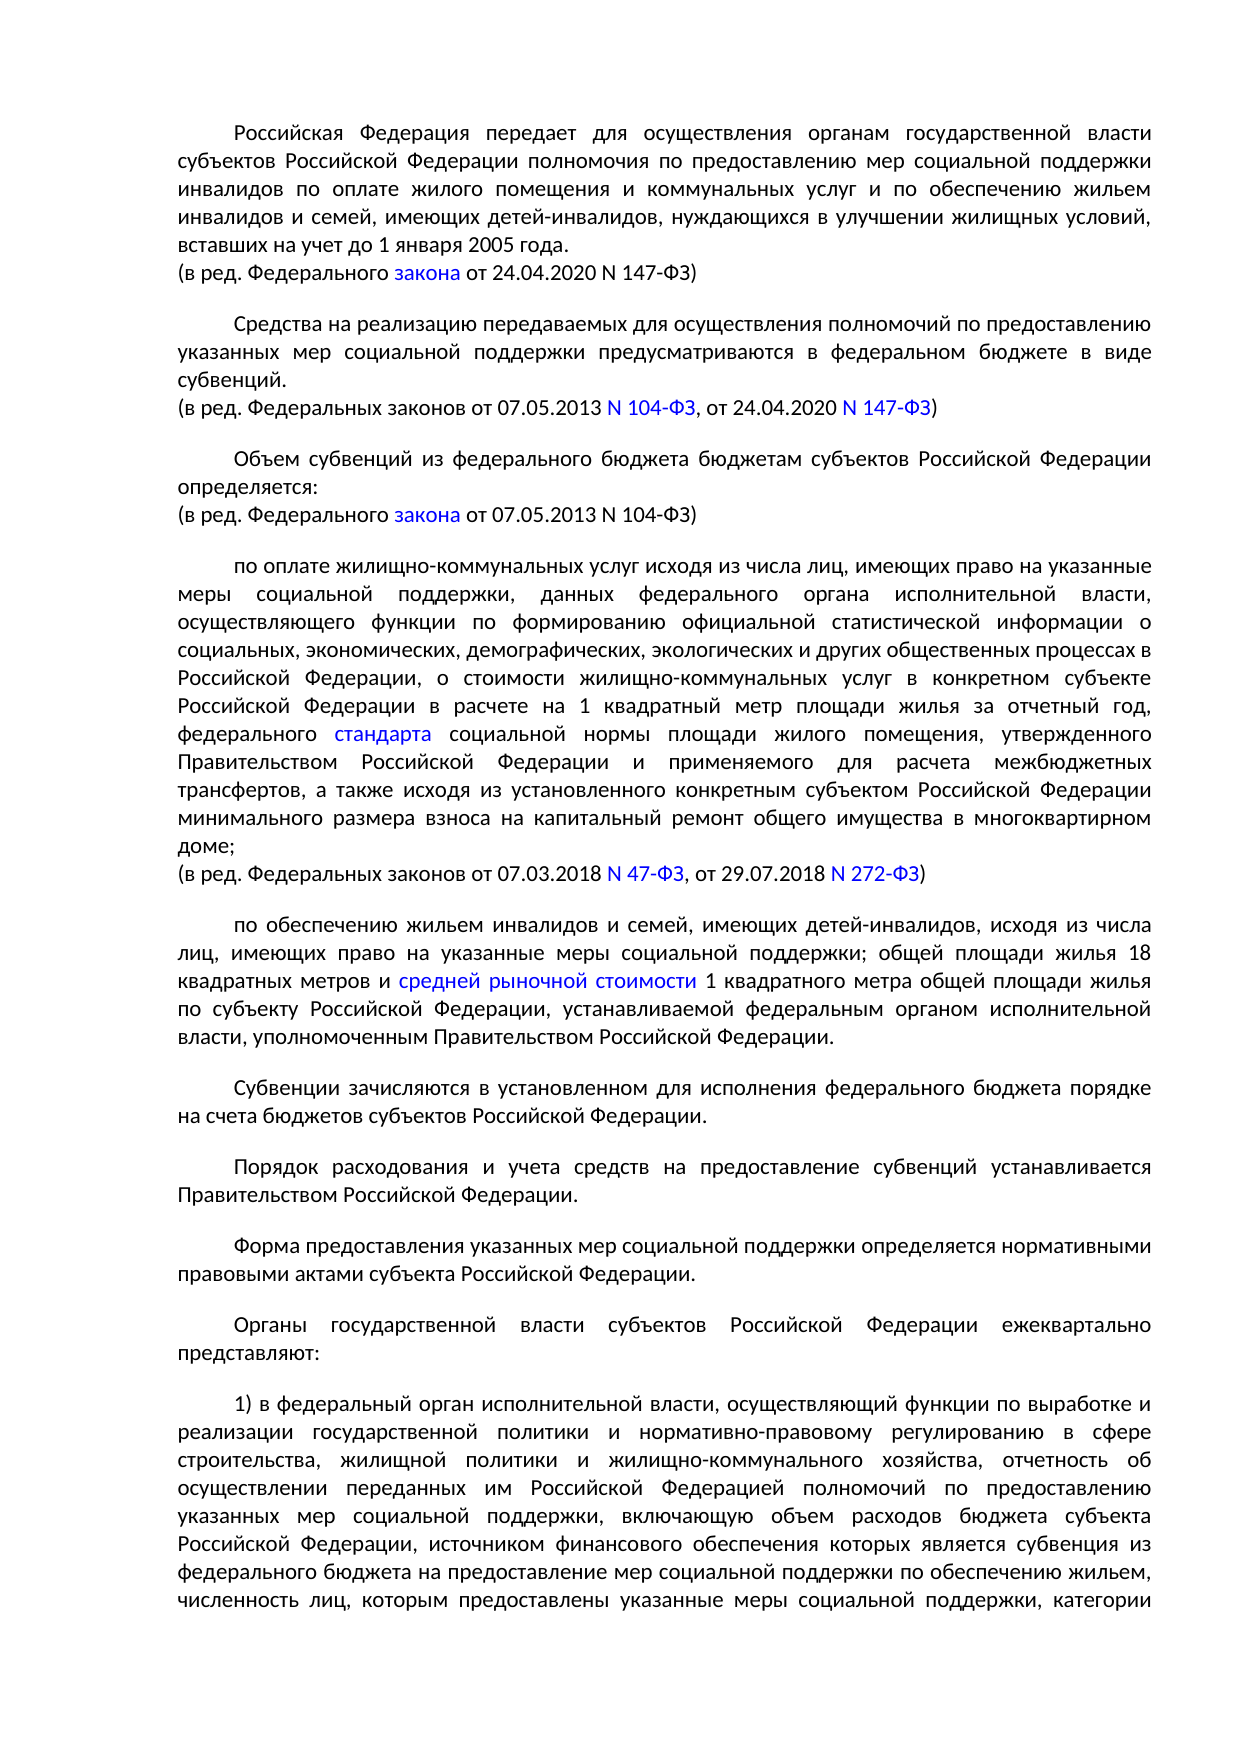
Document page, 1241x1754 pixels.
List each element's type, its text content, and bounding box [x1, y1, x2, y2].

text по оплате жилищно-коммунальных услуг исходя из числа лиц, имеющих право на указанные меры социальной поддержки, данных федерального органа исполнительной власти, осуществляющего функции по формированию официальной статистической информации о социальных, экономических, демографических, экологических и других общественных процессах в Российской Федерации, о стоимости жилищно-коммунальных услуг в конкретном субъекте Российской Федерации в расчете на 1 квадратный метр площади жилья за отчетный год, федерального стандарта социальной нормы площади жилого помещения, утвержденного Правительством Российской Федерации и применяемого для расчета межбюджетных трансфертов, а также исходя из установленного конкретным субъектом Российской Федерации минимального размера взноса на капитальный ремонт общего имущества в многоквартирном доме; [177, 551, 1152, 859]
text Объем субвенций из федерального бюджета бюджетам субъектов Российской Федерации определяется: [177, 444, 1152, 500]
text по обеспечению жильем инвалидов и семей, имеющих детей-инвалидов, исходя из числа лиц, имеющих право на указанные меры социальной поддержки; общей площади жилья 18 квадратных метров и средней рыночной стоимости 1 квадратного метра общей площади жилья по субъекту Российской Федерации, устанавливаемой федеральным органом исполнительной власти, уполномоченным Правительством Российской Федерации. [177, 910, 1152, 1050]
text (в ред. Федеральных законов от 07.03.2018 N 47-ФЗ, от 29.07.2018 N 272-ФЗ) [177, 859, 1152, 887]
text (в ред. Федерального закона от 24.04.2020 N 147-ФЗ) [177, 258, 1152, 286]
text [177, 1389, 1152, 1613]
text Средства на реализацию передаваемых для осуществления полномочий по предоставлению указанных мер социальной поддержки предусматриваются в федеральном бюджете в виде субвенций. [177, 309, 1152, 393]
text (в ред. Федерального закона от 07.05.2013 N 104-ФЗ) [177, 500, 1152, 528]
text Форма предоставления указанных мер социальной поддержки определяется нормативными правовыми актами субъекта Российской Федерации. [177, 1231, 1152, 1287]
text (в ред. Федеральных законов от 07.05.2013 N 104-ФЗ, от 24.04.2020 N 147-ФЗ) [177, 393, 1152, 421]
text Органы государственной власти субъектов Российской Федерации ежеквартально представляют: [177, 1310, 1152, 1366]
text Субвенции зачисляются в установленном для исполнения федерального бюджета порядке на счета бюджетов субъектов Российской Федерации. [177, 1073, 1152, 1129]
text Порядок расходования и учета средств на предоставление субвенций устанавливается Правительством Российской Федерации. [177, 1152, 1152, 1208]
text Российская Федерация передает для осуществления органам государственной власти субъектов Российской Федерации полномочия по предоставлению мер социальной поддержки инвалидов по оплате жилого помещения и коммунальных услуг и по обеспечению жильем инвалидов и семей, имеющих детей-инвалидов, нуждающихся в улучшении жилищных условий, вставших на учет до 1 января 2005 года. [177, 118, 1152, 258]
